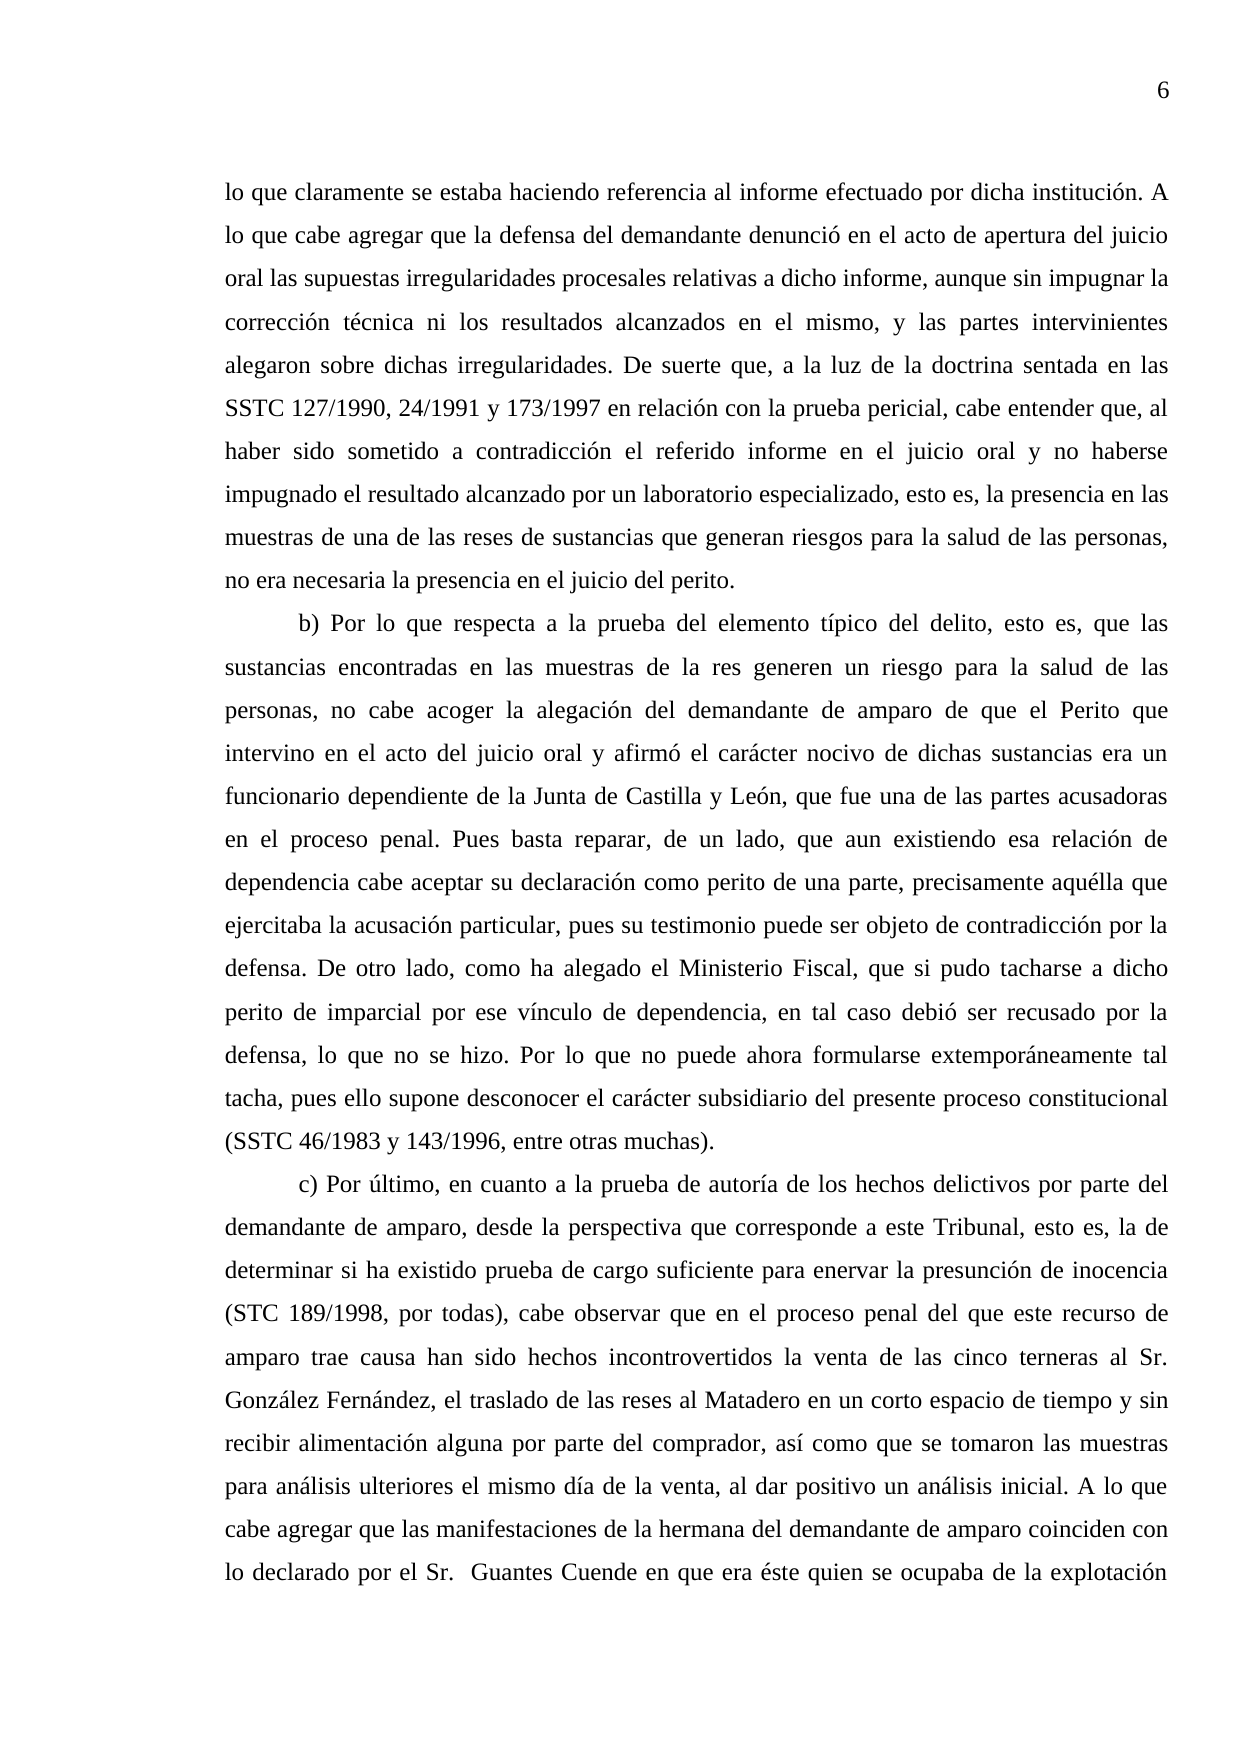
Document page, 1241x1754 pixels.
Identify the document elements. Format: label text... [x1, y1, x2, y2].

text b) Por lo que respecta a la prueba del elemento típico del delito, esto es, que las sustancias encontradas en las muestras de la res generen un riesgo para la salud de las personas, no cabe acoger la alegación del demandante de amparo de que el Perito que intervino en el acto del juicio oral y afirmó el carácter nocivo de dichas sustancias era un funcionario dependiente de la Junta de Castilla y León, que fue una de las partes acusadoras en el proceso penal. Pues basta reparar, de un lado, que aun existiendo esa relación de dependencia cabe aceptar su declaración como perito de una parte, precisamente aquélla que ejercitaba la acusación particular, pues su testimonio puede ser objeto de contradicción por la defensa. De otro lado, como ha alegado el Ministerio Fiscal, que si pudo tacharse a dicho perito de imparcial por ese vínculo de dependencia, en tal caso debió ser recusado por la defensa, lo que no se hizo. Por lo que no puede ahora formularse extemporáneamente tal tacha, pues ello supone desconocer el carácter subsidiario del presente proceso constitucional (SSTC 46/1983 y 143/1996, entre otras muchas). [224, 608, 1169, 1155]
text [224, 177, 1169, 594]
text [224, 1169, 1169, 1586]
